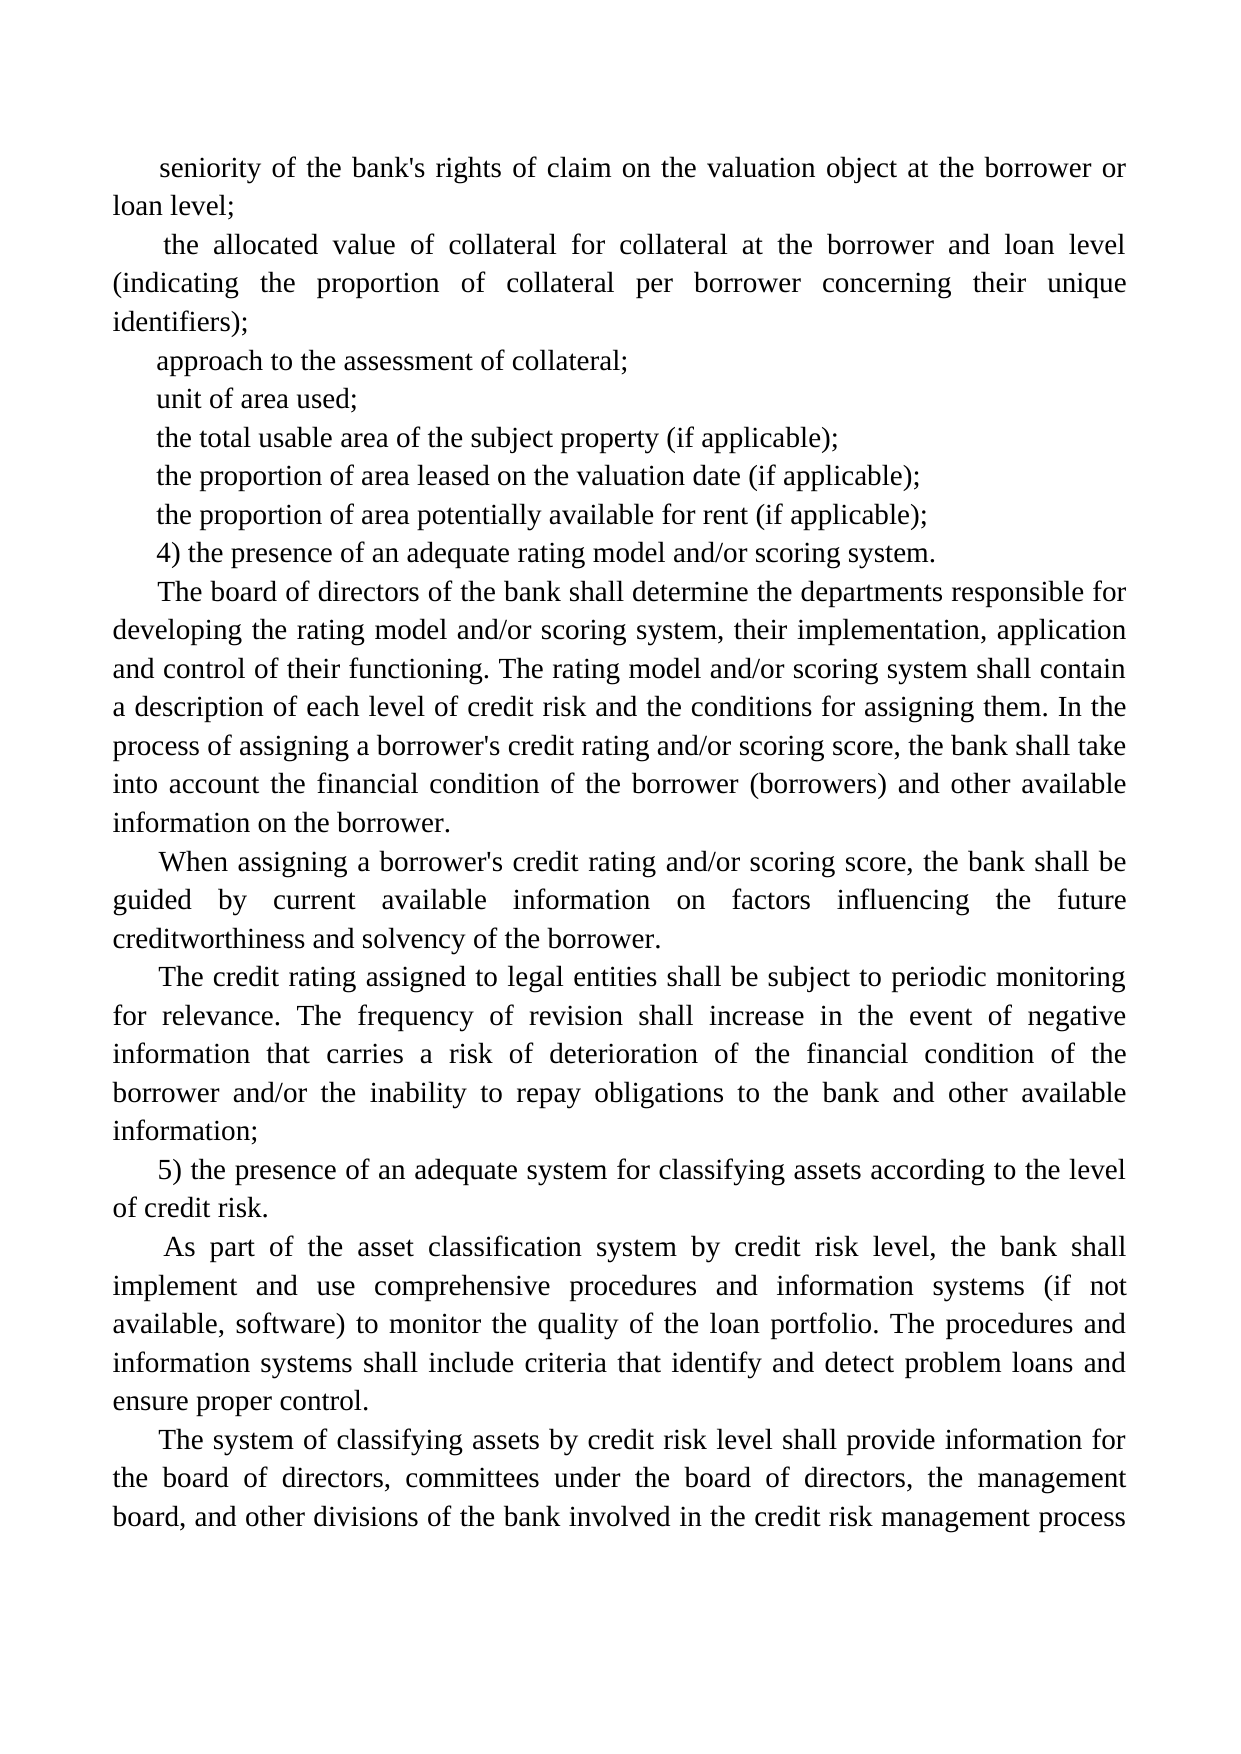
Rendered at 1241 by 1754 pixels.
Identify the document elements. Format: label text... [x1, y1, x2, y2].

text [112, 1422, 1128, 1532]
text As part of the asset classification system by credit risk level, the bank shall implement and use comprehensive procedures and information systems (if not available, software) to monitor the quality of the loan portfolio. The procedures and information systems shall include criteria that identify and detect problem loans and ensure proper control. [112, 1229, 1128, 1417]
text the allocated value of collateral for collateral at the borrower and loan level (indicating the proportion of collateral per borrower concerning their unique identifiers); [112, 227, 1128, 338]
text When assigning a borrower's credit rating and/or scoring score, the bank shall be guided by current available information on factors influencing the future creditworthiness and solvency of the borrower. [112, 844, 1128, 954]
text The credit rating assigned to legal entities shall be subject to periodic monitoring for relevance. The frequency of revision shall increase in the event of negative information that carries a risk of deterioration of the financial condition of the borrower and/or the inability to repay obligations to the bank and other available information; [112, 959, 1128, 1147]
text the proportion of area leased on the valuation date (if applicable); [112, 458, 1128, 492]
text the proportion of area potentially available for rent (if applicable); [112, 497, 1128, 530]
text the total usable area of the subject property (if applicable); [112, 420, 1128, 453]
text 4) the presence of an adequate rating model and/or scoring system. [112, 535, 1128, 569]
text unit of area used; [112, 381, 1128, 415]
text approach to the assessment of collateral; [112, 343, 1128, 376]
text The board of directors of the bank shall determine the departments responsible for developing the rating model and/or scoring system, their implementation, application and control of their functioning. The rating model and/or scoring system shall contain a description of each level of credit risk and the conditions for assigning them. In the process of assigning a borrower's credit rating and/or scoring score, the bank shall take into account the financial condition of the borrower (borrowers) and other available information on the borrower. [112, 574, 1128, 839]
text 5) the presence of an adequate system for classifying assets according to the level of credit risk. [112, 1152, 1128, 1224]
text seniority of the bank's rights of claim on the valuation object at the borrower or loan level; [112, 150, 1128, 222]
